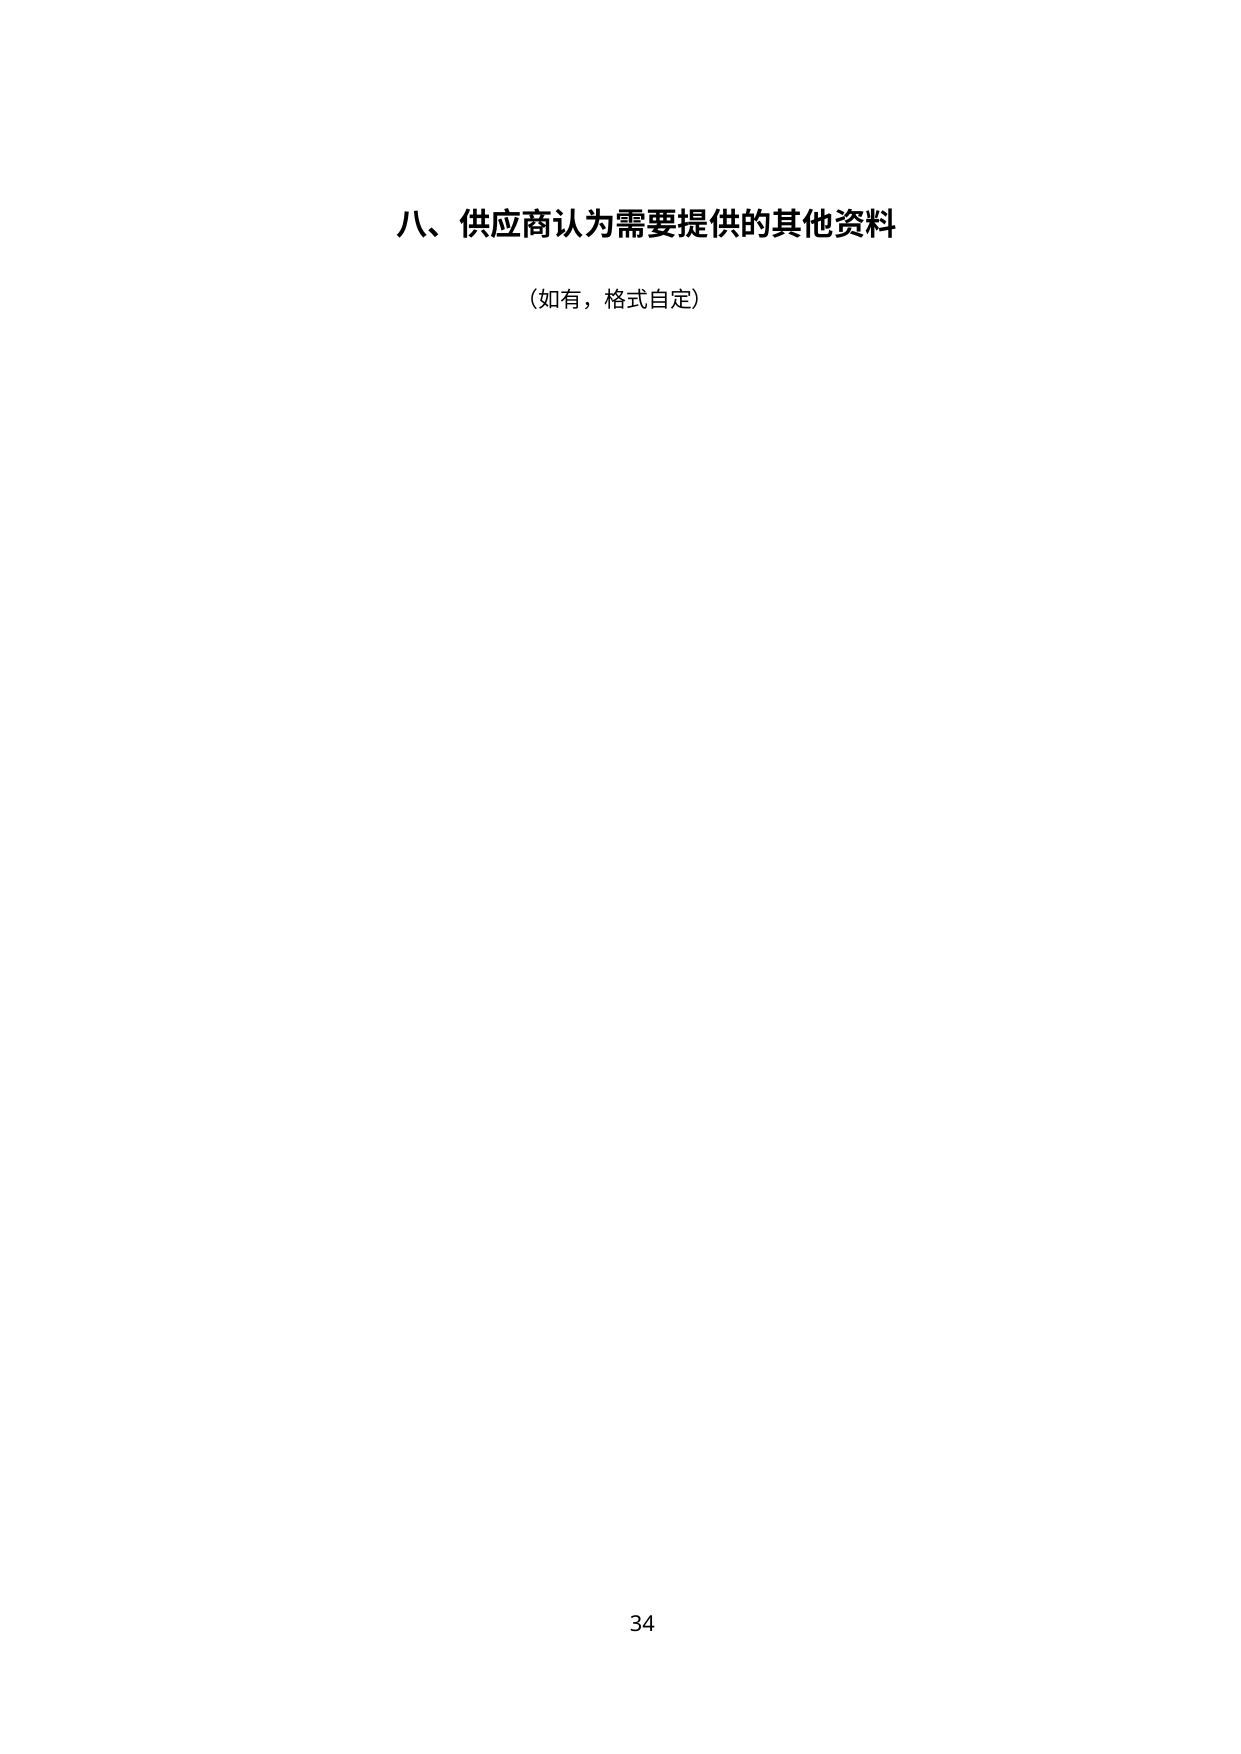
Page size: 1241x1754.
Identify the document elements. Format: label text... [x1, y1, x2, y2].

text （如有，格式自定） [202, 281, 1028, 314]
subtitle 八、供应商认为需要提供的其他资料 [202, 189, 1028, 254]
